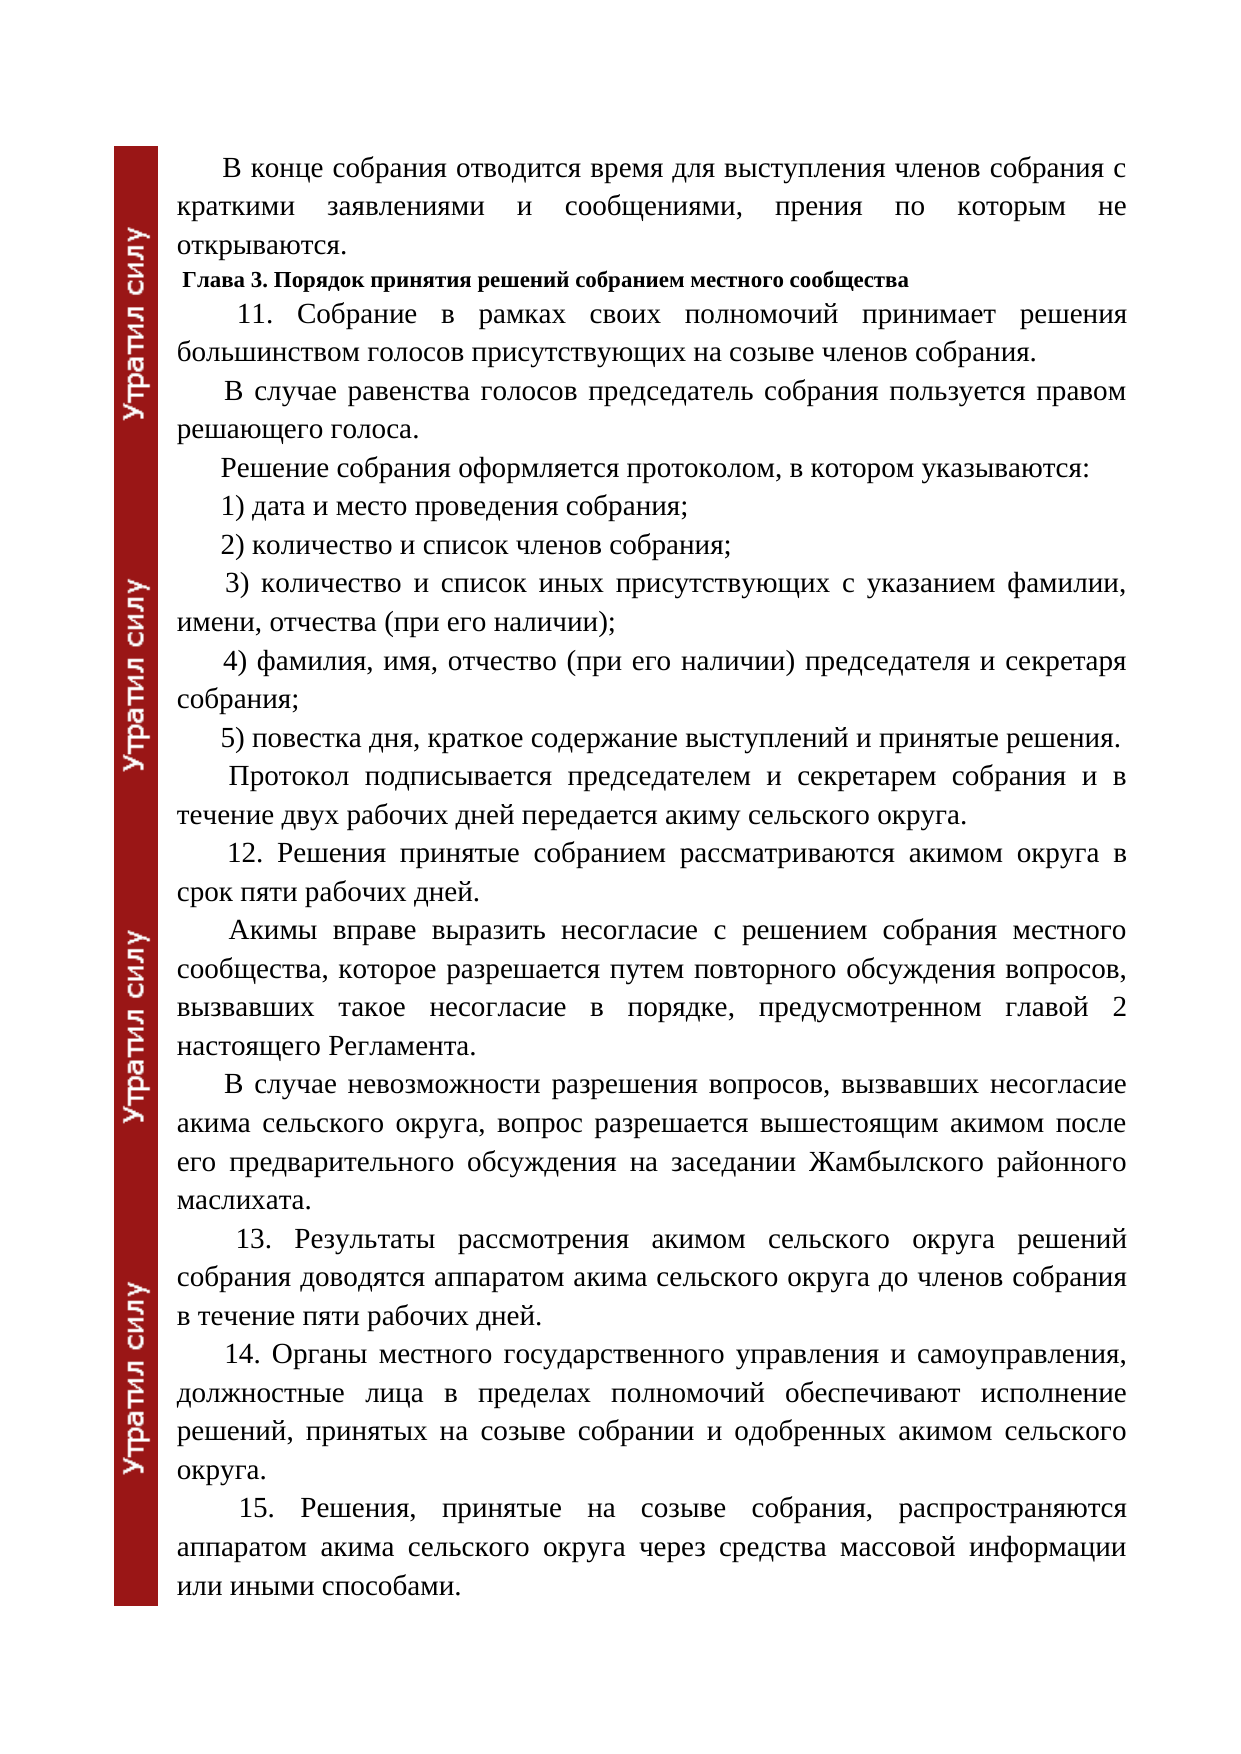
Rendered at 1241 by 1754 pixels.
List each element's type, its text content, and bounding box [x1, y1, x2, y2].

text В случае невозможности разрешения вопросов, вызвавших несогласие акима сельского округа, вопрос разрешается вышестоящим акимом после его предварительного обсуждения на заседании Жамбылского районного маслихата. [112, 1067, 1128, 1216]
picture [114, 368, 158, 373]
picture [114, 753, 158, 758]
text 12. Решения принятые собранием рассматриваются акимом округа в срок пяти рабочих дней. [112, 835, 1128, 907]
text 4) фамилия, имя, отчество (при его наличии) председателя и секретаря собрания; [112, 643, 1128, 715]
text Протокол подписывается председателем и секретарем собрания и в течение двух рабочих дней передается акиму сельского округа. [112, 758, 1128, 830]
text Акимы вправе выразить несогласие с решением собрания местного сообщества, которое разрешается путем повторного обсуждения вопросов, вызвавших такое несогласие в порядке, предусмотренном главой 2 настоящего Регламента. [112, 912, 1128, 1062]
picture [114, 1601, 158, 1606]
text 14. Органы местного государственного управления и самоуправления, должностные лица в пределах полномочий обеспечивают исполнение решений, принятых на созыве собрании и одобренных акимом сельского округа. [112, 1336, 1128, 1486]
picture [114, 561, 158, 566]
text В конце собрания отводится время для выступления членов собрания с краткими заявлениями и сообщениями, прения по которым не открываются. [112, 150, 1128, 261]
text 13. Результаты рассмотрения акимом сельского округа решений собрания доводятся аппаратом акима сельского округа до членов собрания в течение пяти рабочих дней. [112, 1221, 1128, 1331]
text 11. Собрание в рамках своих полномочий принимает решения большинством голосов присутствующих на созыве членов собрания. [112, 296, 1128, 368]
text 5) повестка дня, краткое содержание выступлений и принятые решения. [112, 720, 1128, 753]
picture [114, 522, 158, 527]
text 1) дата и место проведения собрания; [112, 488, 1128, 522]
picture [114, 638, 158, 643]
text 15. Решения, принятые на созыве собрания, распространяются аппаратом акима сельского округа через средства массовой информации или иными способами. [112, 1491, 1128, 1601]
picture [114, 1062, 158, 1067]
picture [114, 483, 158, 488]
picture [114, 715, 158, 720]
picture [114, 445, 158, 450]
text 3) количество и список иных присутствующих с указанием фамилии, имени, отчества (при его наличии); [112, 566, 1128, 638]
picture [114, 1216, 158, 1221]
text Глава 3. Порядок принятия решений собранием местного сообщества [112, 266, 1128, 292]
picture [114, 830, 158, 835]
picture [114, 292, 158, 296]
picture [114, 146, 158, 150]
text 2) количество и список членов собрания; [112, 527, 1128, 561]
picture [114, 1486, 158, 1491]
picture [114, 907, 158, 912]
text В случае равенства голосов председатель собрания пользуется правом решающего голоса. [112, 373, 1128, 445]
picture [114, 1331, 158, 1336]
picture [114, 261, 158, 266]
text Решение собрания оформляется протоколом, в котором указываются: [112, 450, 1128, 483]
